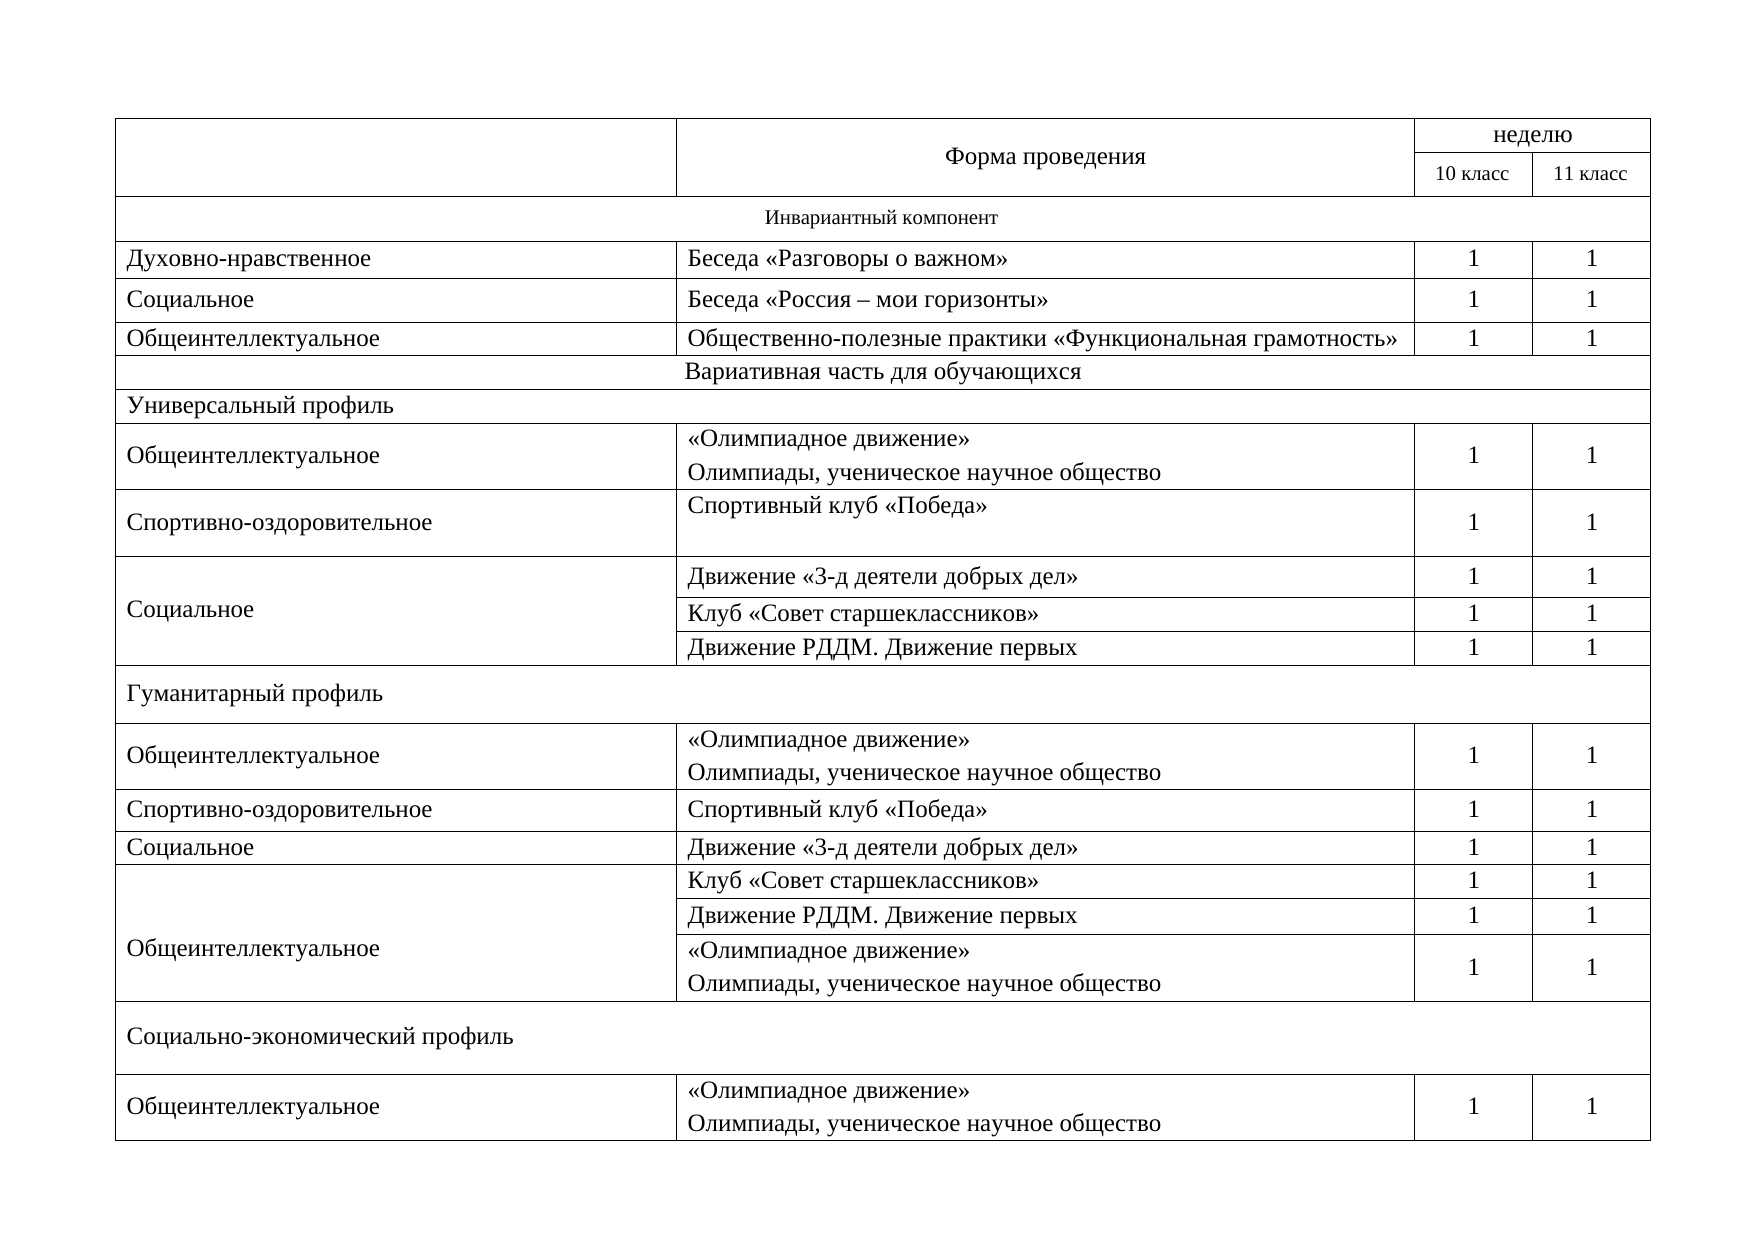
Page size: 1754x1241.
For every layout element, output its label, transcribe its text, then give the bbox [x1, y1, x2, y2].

table_cell 1 [1415, 490, 1532, 556]
table_cell 1 [1533, 424, 1650, 489]
table_cell 1 [1533, 865, 1650, 898]
table_cell 1 [1533, 557, 1650, 597]
table_cell Общеинтеллектуальное [116, 424, 676, 489]
table_cell 1 [1533, 790, 1650, 831]
table_cell Общеинтеллектуальное [116, 323, 676, 355]
table_cell Универсальный профиль [116, 390, 1650, 422]
table_cell Общеинтеллектуальное [116, 1075, 676, 1140]
table_cell 1 [1415, 790, 1532, 831]
table_cell Спортивный клуб «Победа» [677, 790, 1414, 831]
table_cell Спортивно-оздоровительное [116, 790, 676, 831]
table_cell Клуб «Совет старшеклассников» [677, 598, 1414, 631]
table_cell 1 [1533, 279, 1650, 322]
table_cell 1 [1415, 865, 1532, 898]
table_cell 1 [1533, 724, 1650, 789]
table_cell Общеинтеллектуальное [116, 724, 676, 789]
table_cell Духовно-нравственное [116, 242, 676, 278]
table_cell 1 [1533, 832, 1650, 864]
table_cell 1 [1533, 632, 1650, 664]
table_cell Движение РДДМ. Движение первых [677, 899, 1414, 934]
table_cell 1 [1533, 899, 1650, 934]
table_cell Гуманитарный профиль [116, 666, 1650, 723]
table_cell Движение «3-д деятели добрых дел» [677, 832, 1414, 864]
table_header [116, 119, 676, 196]
table_cell 1 [1415, 832, 1532, 864]
table_cell 1 [1415, 935, 1532, 1001]
table_cell Вариативная часть для обучающихся [116, 356, 1650, 389]
table_cell Социальное [116, 279, 676, 322]
table_cell Социально-экономический профиль [116, 1002, 1650, 1074]
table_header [1415, 119, 1650, 152]
table_cell 1 [1533, 598, 1650, 631]
table_cell 1 [1415, 242, 1532, 278]
table_cell 1 [1533, 323, 1650, 355]
table_cell Общественно-полезные практики «Функциональная грамотность» [677, 323, 1414, 355]
table_cell Инвариантный компонент [116, 197, 1650, 241]
table_cell 1 [1533, 242, 1650, 278]
table_cell Спортивный клуб «Победа» [677, 490, 1414, 556]
table_cell Клуб «Совет старшеклассников» [677, 865, 1414, 898]
table_cell Социальное [116, 832, 676, 864]
table_cell 1 [1415, 724, 1532, 789]
table_cell «Олимпиадное движение» Олимпиады, ученическое научное общество [677, 935, 1414, 1001]
table_cell «Олимпиадное движение» Олимпиады, ученическое научное общество [677, 424, 1414, 489]
table_cell Движение «3-д деятели добрых дел» [677, 557, 1414, 597]
table_cell Беседа «Россия – мои горизонты» [677, 279, 1414, 322]
table_cell 1 [1415, 323, 1532, 355]
table_cell 1 [1415, 424, 1532, 489]
table_cell «Олимпиадное движение» Олимпиады, ученическое научное общество [677, 724, 1414, 789]
table_cell 1 [1415, 632, 1532, 664]
table_cell Общеинтеллектуальное [116, 865, 676, 1001]
table_cell 1 [1415, 899, 1532, 934]
table_cell 11 класс [1533, 153, 1650, 196]
table_cell «Олимпиадное движение» Олимпиады, ученическое научное общество [677, 1075, 1414, 1140]
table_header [677, 119, 1414, 196]
table_cell Спортивно-оздоровительное [116, 490, 676, 556]
table_cell 1 [1415, 557, 1532, 597]
table_cell 1 [1533, 1075, 1650, 1140]
table_cell 1 [1533, 935, 1650, 1001]
table_cell 1 [1533, 490, 1650, 556]
table_cell 1 [1415, 1075, 1532, 1140]
table_cell Движение РДДМ. Движение первых [677, 632, 1414, 664]
table_cell Социальное [116, 557, 676, 664]
table_cell Беседа «Разговоры о важном» [677, 242, 1414, 278]
table_cell 10 класс [1415, 153, 1532, 196]
table_cell 1 [1415, 598, 1532, 631]
table_cell 1 [1415, 279, 1532, 322]
